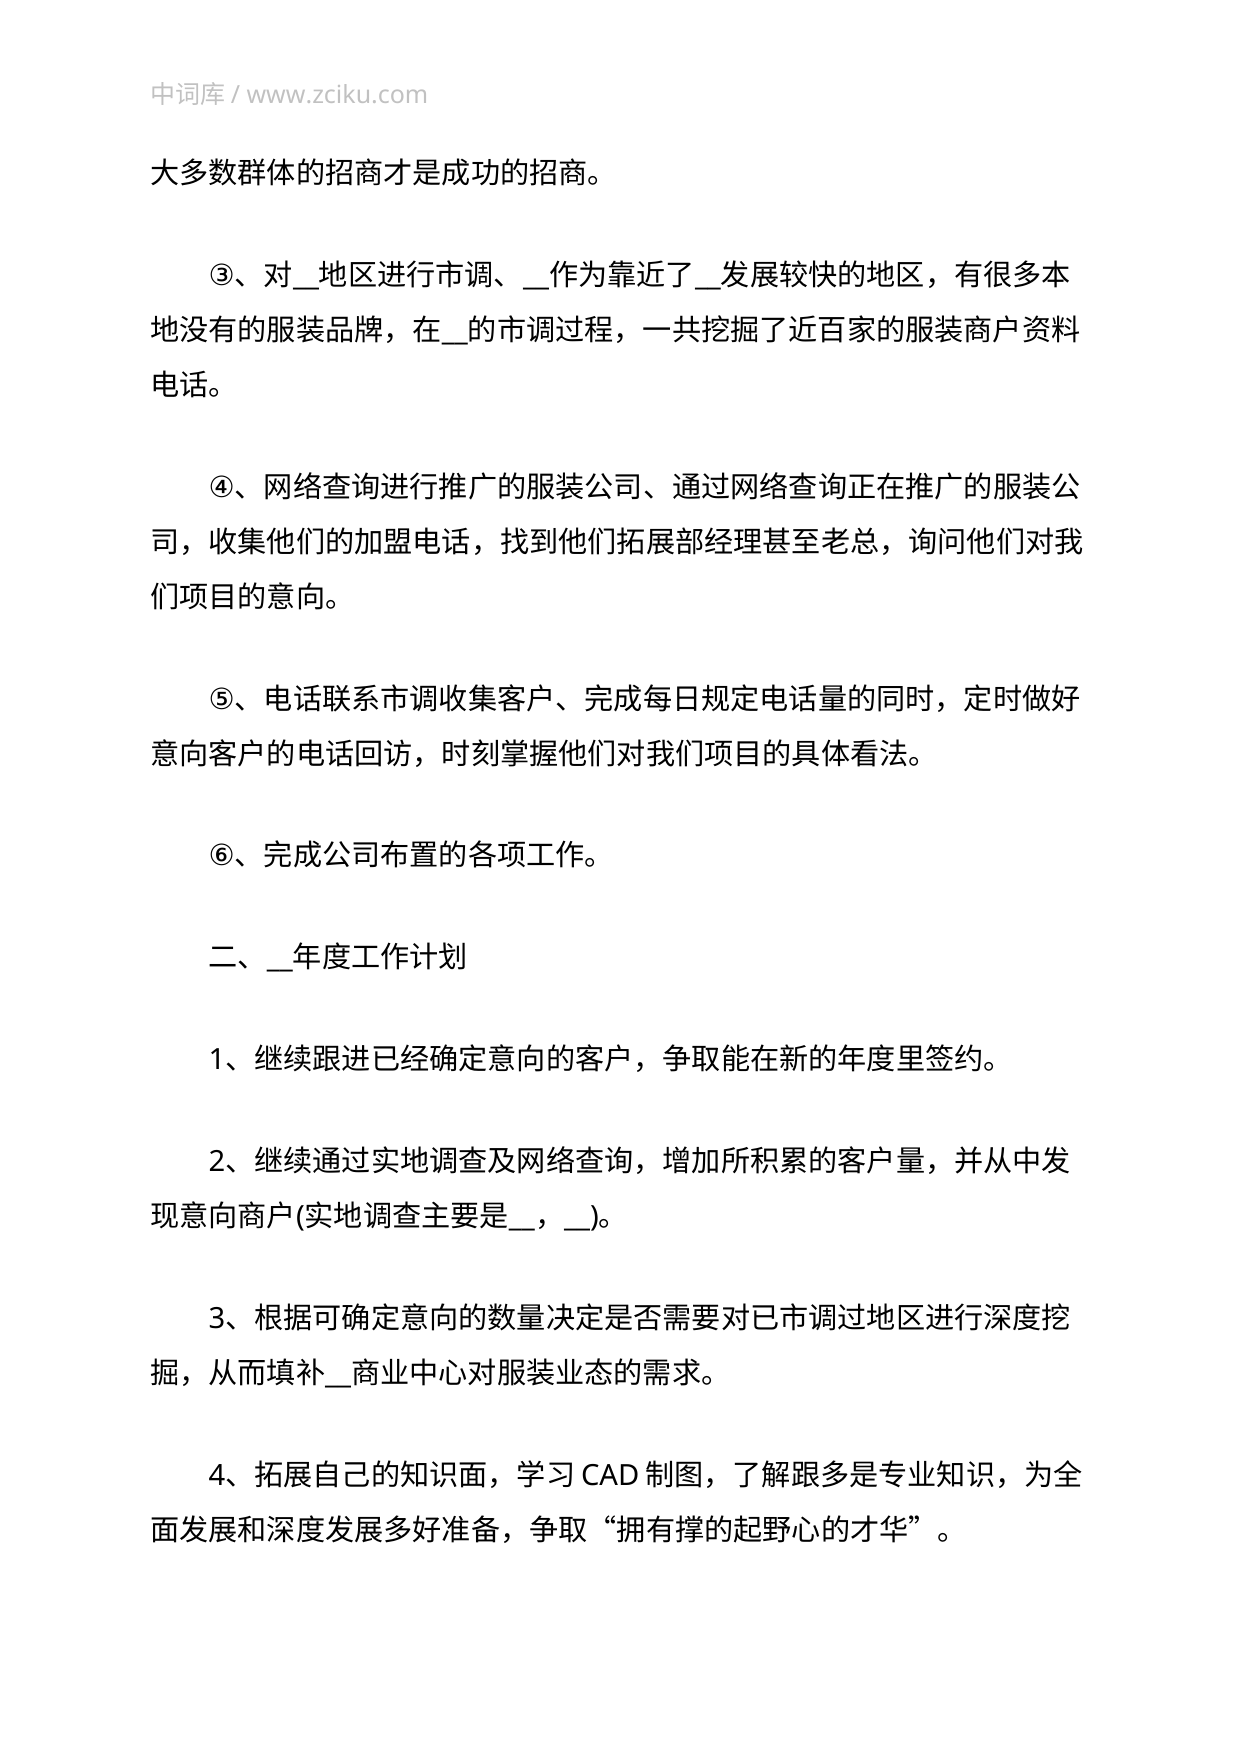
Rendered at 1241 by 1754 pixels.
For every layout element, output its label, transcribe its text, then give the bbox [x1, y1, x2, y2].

text ③、对__地区进行市调、__作为靠近了__发展较快的地区，有很多本地没有的服装品牌，在__的市调过程，一共挖掘了近百家的服装商户资料电话。 [150, 252, 1090, 404]
text 3、根据可确定意向的数量决定是否需要对已市调过地区进行深度挖掘，从而填补__商业中心对服装业态的需求。 [150, 1295, 1090, 1392]
text 1、继续跟进已经确定意向的客户，争取能在新的年度里签约。 [150, 1036, 1090, 1078]
text ⑤、电话联系市调收集客户、完成每日规定电话量的同时，定时做好意向客户的电话回访，时刻掌握他们对我们项目的具体看法。 [150, 675, 1090, 772]
text 2、继续通过实地调查及网络查询，增加所积累的客户量，并从中发现意向商户(实地调查主要是__，__)。 [150, 1138, 1090, 1235]
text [150, 150, 1090, 192]
text ⑥、完成公司布置的各项工作。 [150, 832, 1090, 874]
text ④、网络查询进行推广的服装公司、通过网络查询正在推广的服装公司，收集他们的加盟电话，找到他们拓展部经理甚至老总，询问他们对我们项目的意向。 [150, 463, 1090, 616]
text 二、__年度工作计划 [150, 934, 1090, 976]
text 4、拓展自己的知识面，学习CAD制图，了解跟多是专业知识，为全面发展和深度发展多好准备，争取“拥有撑的起野心的才华”。 [150, 1452, 1090, 1549]
